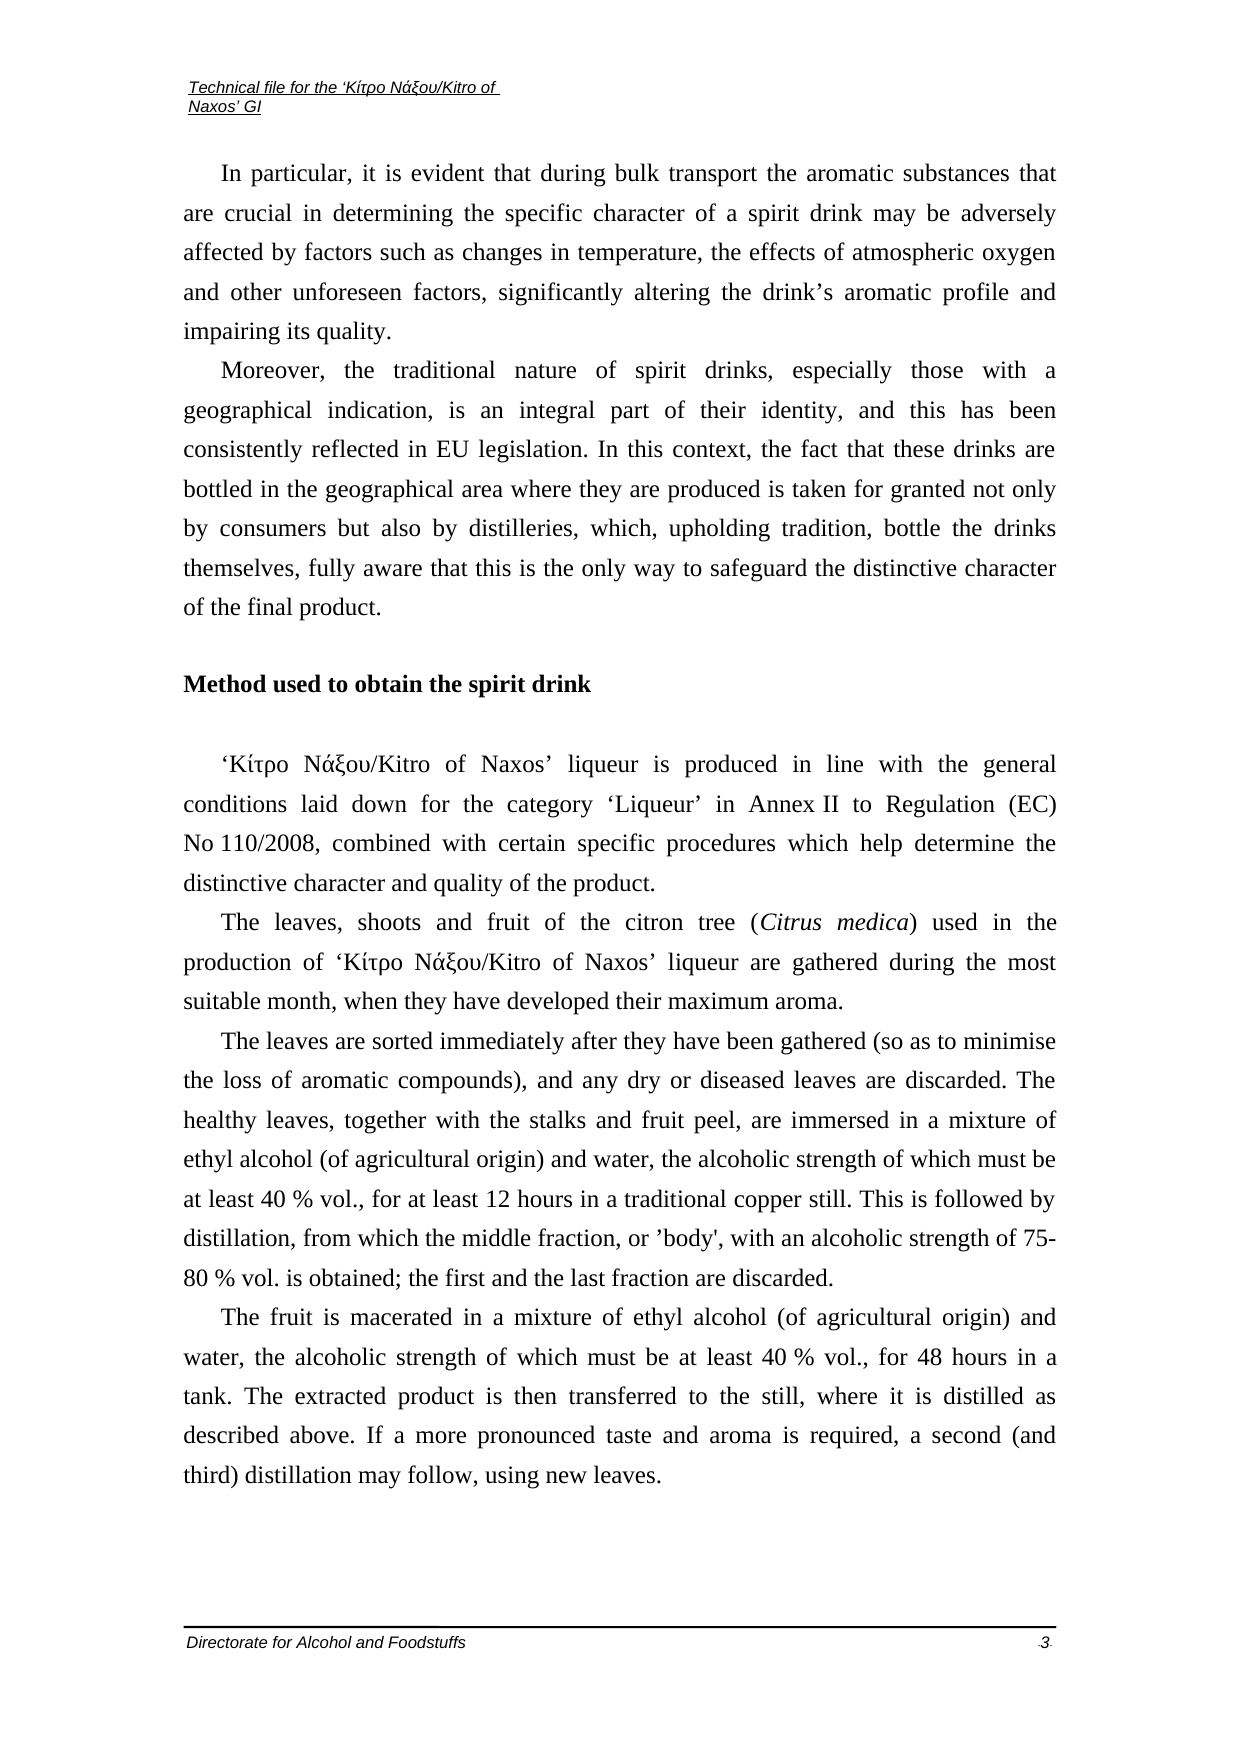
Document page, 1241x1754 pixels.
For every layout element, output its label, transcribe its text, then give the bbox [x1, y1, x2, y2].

subtitle Method used to obtain the spirit drink [183, 672, 1057, 698]
text ‘Κίτρο Νάξου/Kitro of Naxos’ liqueur is produced in line with the general conditions laid down for the category ‘Liqueur’ in Annex II to Regulation (EC) No 110/2008, combined with certain specific procedures which help determine the distinctive character and quality of the product. [183, 741, 1057, 899]
text The fruit is macerated in a mixture of ethyl alcohol (of agricultural origin) and water, the alcoholic strength of which must be at least 40 % vol., for 48 hours in a tank. The extracted product is then transferred to the still, where it is distilled as described above. If a more pronounced taste and aroma is required, a second (and third) distillation may follow, using new leaves. [183, 1294, 1057, 1491]
text The leaves, shoots and fruit of the citron tree (Citrus medica) used in the production of ‘Κίτρο Νάξου/Kitro of Naxos’ liqueur are gathered during the most suitable month, when they have developed their maximum aroma. [183, 899, 1057, 1017]
text The leaves are sorted immediately after they have been gathered (so as to minimise the loss of aromatic compounds), and any dry or diseased leaves are discarded. The healthy leaves, together with the stalks and fruit peel, are immersed in a mixture of ethyl alcohol (of agricultural origin) and water, the alcoholic strength of which must be at least 40 % vol., for at least 12 hours in a traditional copper still. This is followed by distillation, from which the middle fraction, or ’body', with an alcoholic strength of 75-80 % vol. is obtained; the first and the last fraction are discarded. [183, 1017, 1057, 1294]
text In particular, it is evident that during bulk transport the aromatic substances that are crucial in determining the specific character of a spirit drink may be adversely affected by factors such as changes in temperature, the effects of atmospheric oxygen and other unforeseen factors, significantly altering the drink’s aromatic profile and impairing its quality. [183, 150, 1057, 347]
text Moreover, the traditional nature of spirit drinks, especially those with a geographical indication, is an integral part of their identity, and this has been consistently reflected in EU legislation. In this context, the fact that these drinks are bottled in the geographical area where they are produced is taken for granted not only by consumers but also by distilleries, which, upholding tradition, bottle the drinks themselves, fully aware that this is the only way to safeguard the distinctive character of the final product. [183, 347, 1057, 624]
